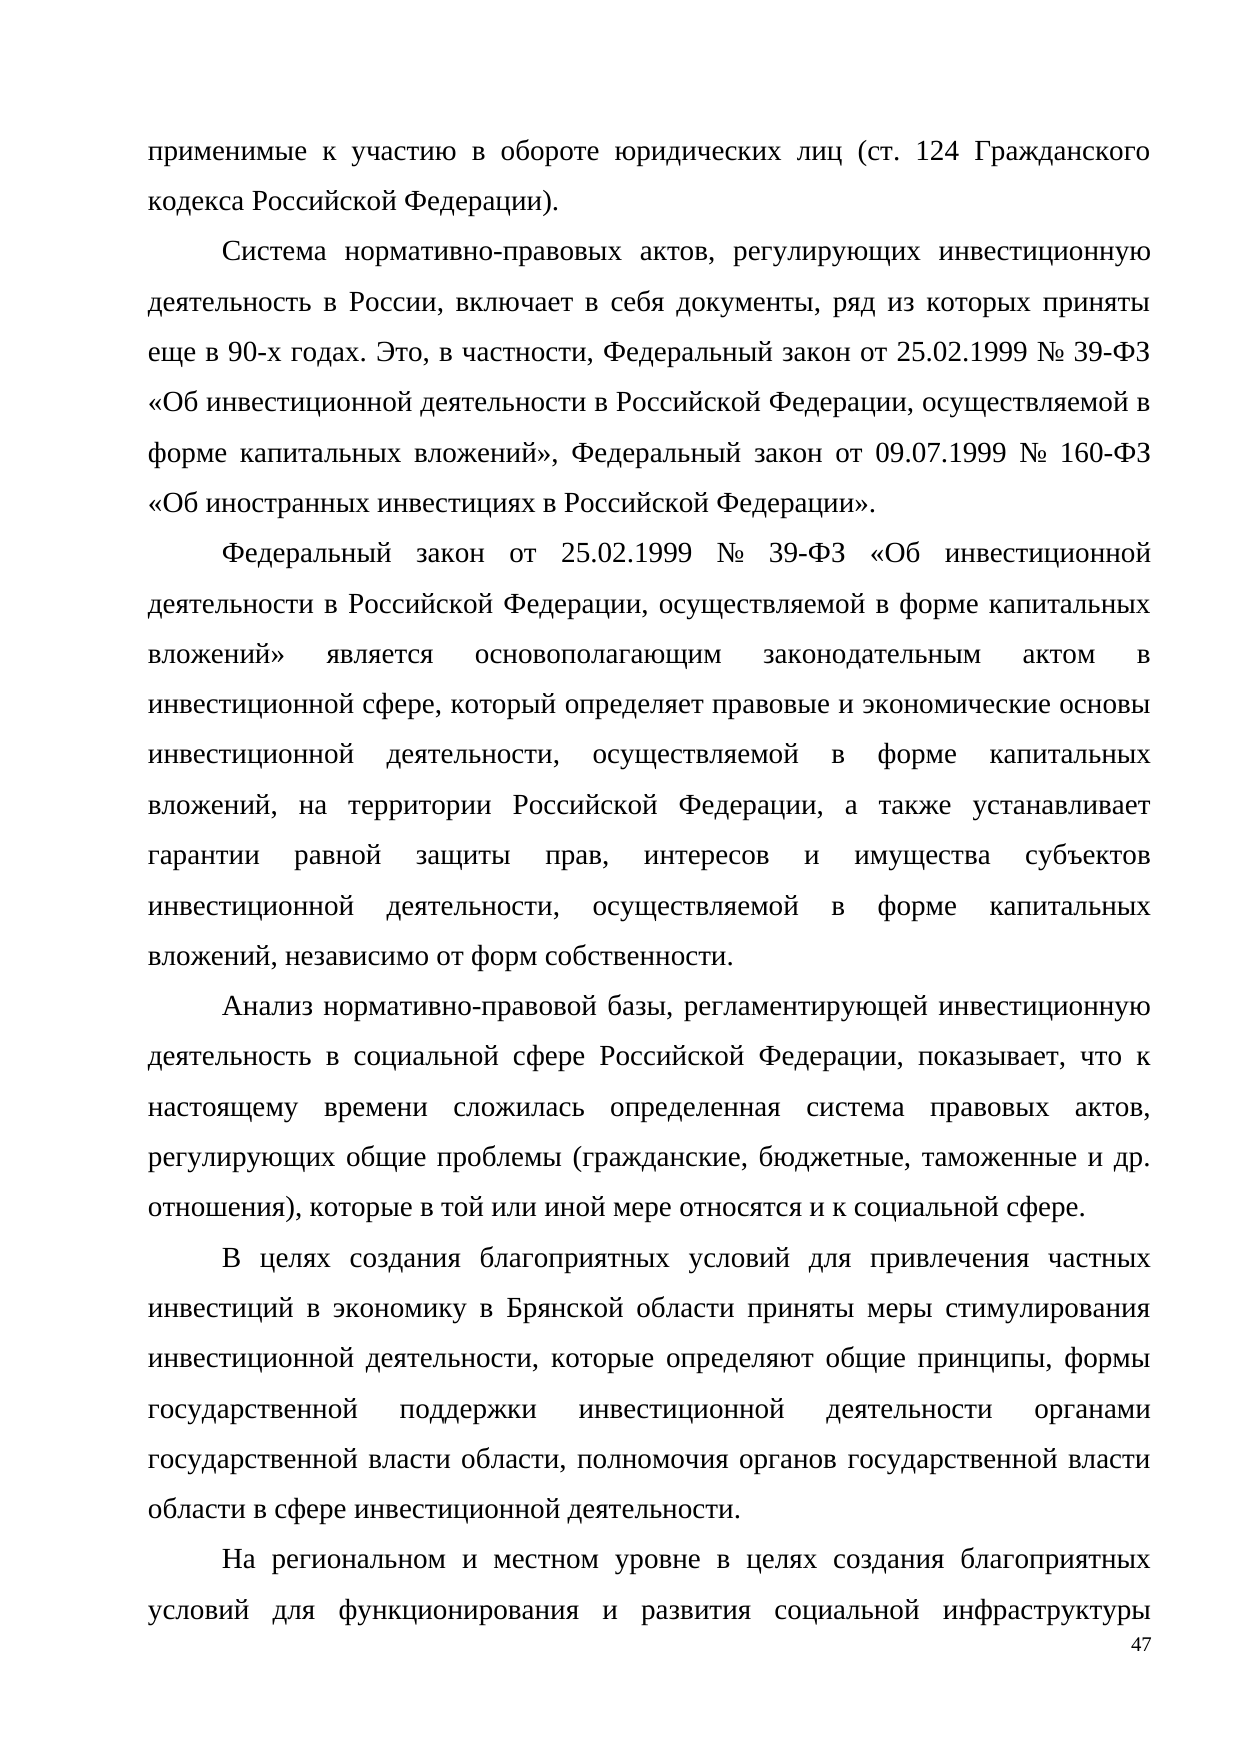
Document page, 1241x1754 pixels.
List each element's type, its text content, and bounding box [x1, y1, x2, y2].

text В целях создания благоприятных условий для привлечения частных инвестиций в экономику в Брянской области приняты меры стимулирования инвестиционной деятельности, которые определяют общие принципы, формы государственной поддержки инвестиционной деятельности органами государственной власти области, полномочия органов государственной власти области в сфере инвестиционной деятельности. [148, 1240, 1152, 1525]
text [148, 133, 1152, 217]
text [148, 1542, 1152, 1626]
text Анализ нормативно-правовой базы, регламентирующей инвестиционную деятельность в социальной сфере Российской Федерации, показывает, что к настоящему времени сложилась определенная система правовых актов, регулирующих общие проблемы (гражданские, бюджетные, таможенные и др. отношения), которые в той или иной мере относятся и к социальной сфере. [148, 988, 1152, 1223]
text Федеральный закон от 25.02.1999 № 39-ФЗ «Об инвестиционной деятельности в Российской Федерации, осуществляемой в форме капитальных вложений» является основополагающим законодательным актом в инвестиционной сфере, который определяет правовые и экономические основы инвестиционной деятельности, осуществляемой в форме капитальных вложений, на территории Российской Федерации, а также устанавливает гарантии равной защиты прав, интересов и имущества субъектов инвестиционной деятельности, осуществляемой в форме капитальных вложений, независимо от форм собственности. [148, 535, 1152, 971]
text Система нормативно-правовых актов, регулирующих инвестиционную деятельность в России, включает в себя документы, ряд из которых приняты еще в 90-х годах. Это, в частности, Федеральный закон от 25.02.1999 № 39-ФЗ «Об инвестиционной деятельности в Российской Федерации, осуществляемой в форме капитальных вложений», Федеральный закон от 09.07.1999 № 160-ФЗ «Об иностранных инвестициях в Российской Федерации». [148, 233, 1152, 519]
